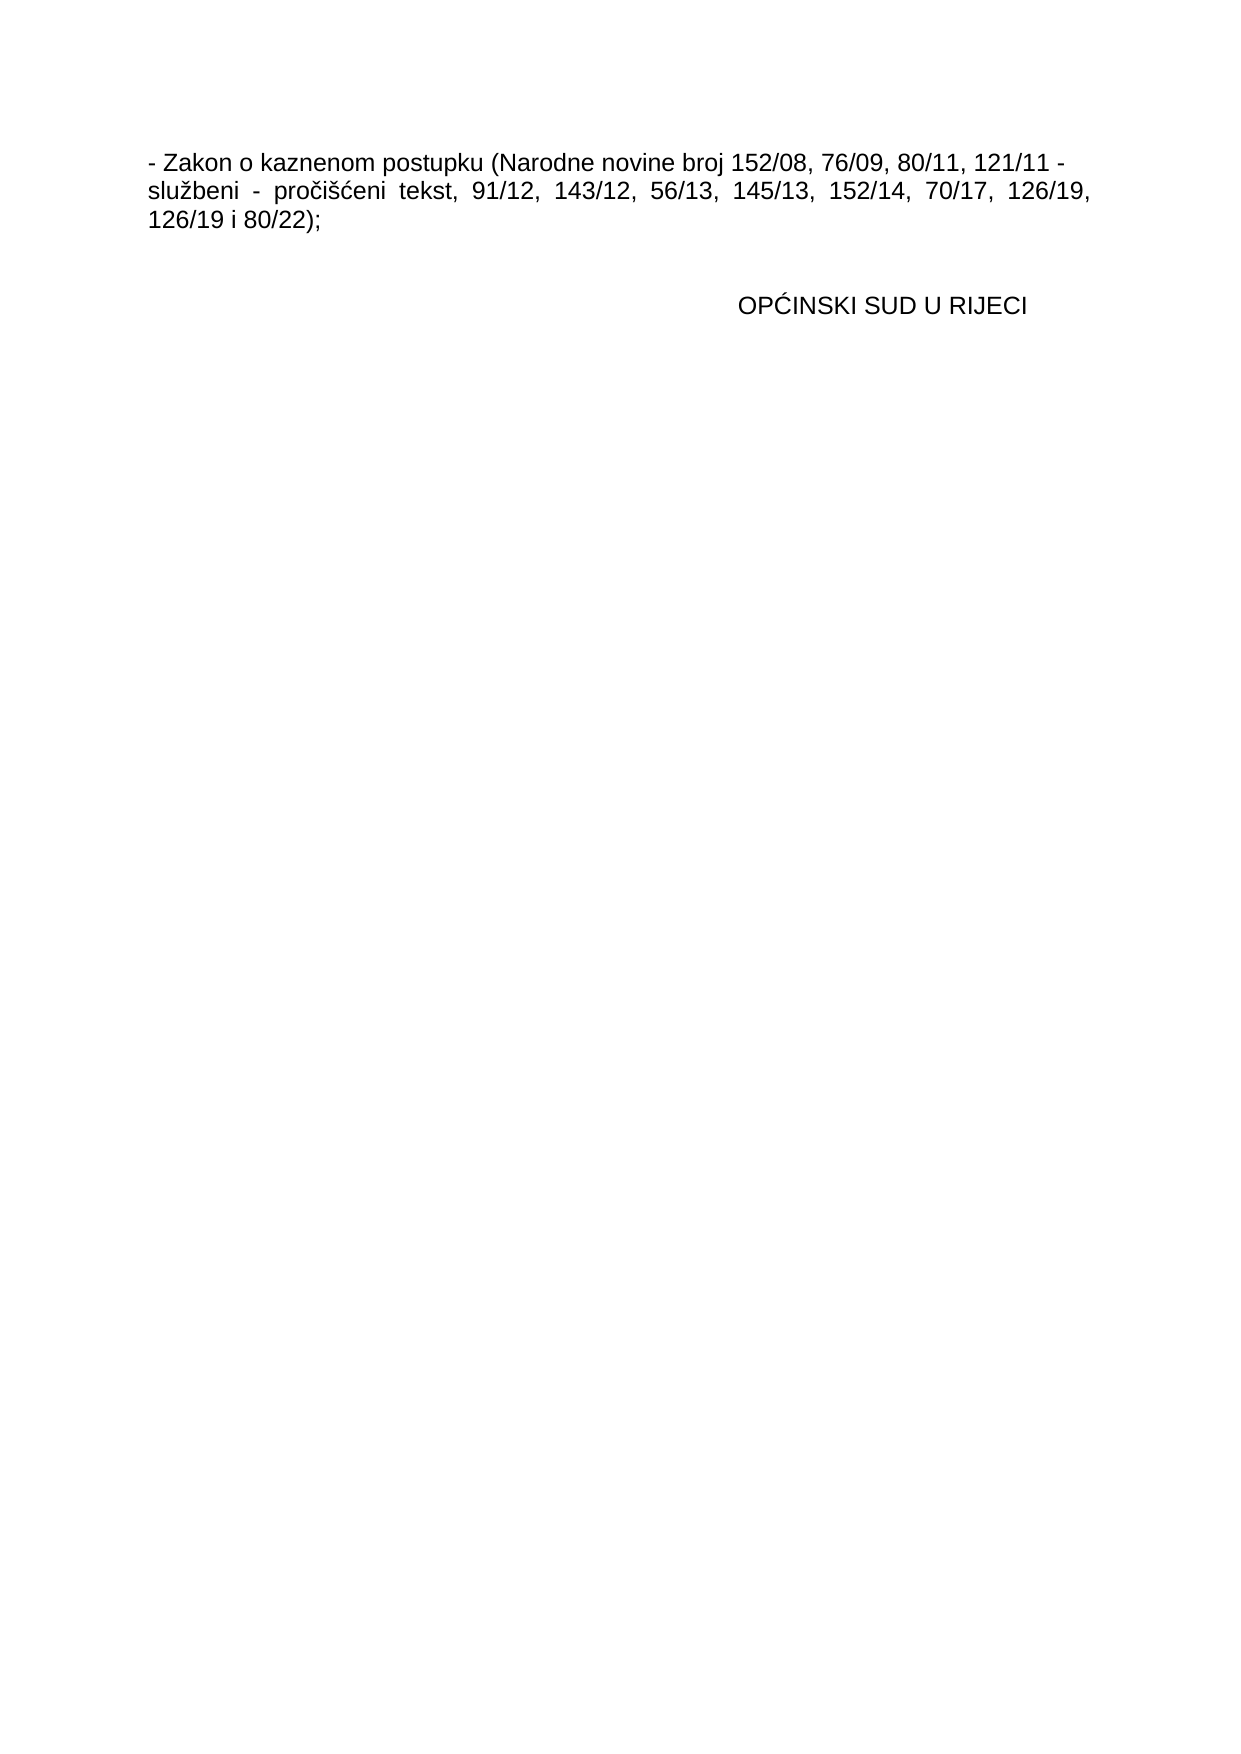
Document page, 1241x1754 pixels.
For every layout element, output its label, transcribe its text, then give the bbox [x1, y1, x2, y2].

text službeni - pročišćeni tekst, 91/12, 143/12, 56/13, 145/13, 152/14, 70/17, 126/19, 126/19 i 80/22); [148, 176, 1093, 234]
text - Zakon o kaznenom postupku (Narodne novine broj 152/08, 76/09, 80/11, 121/11 - [148, 148, 1093, 176]
text OPĆINSKI SUD U RIJECI [148, 291, 1093, 320]
